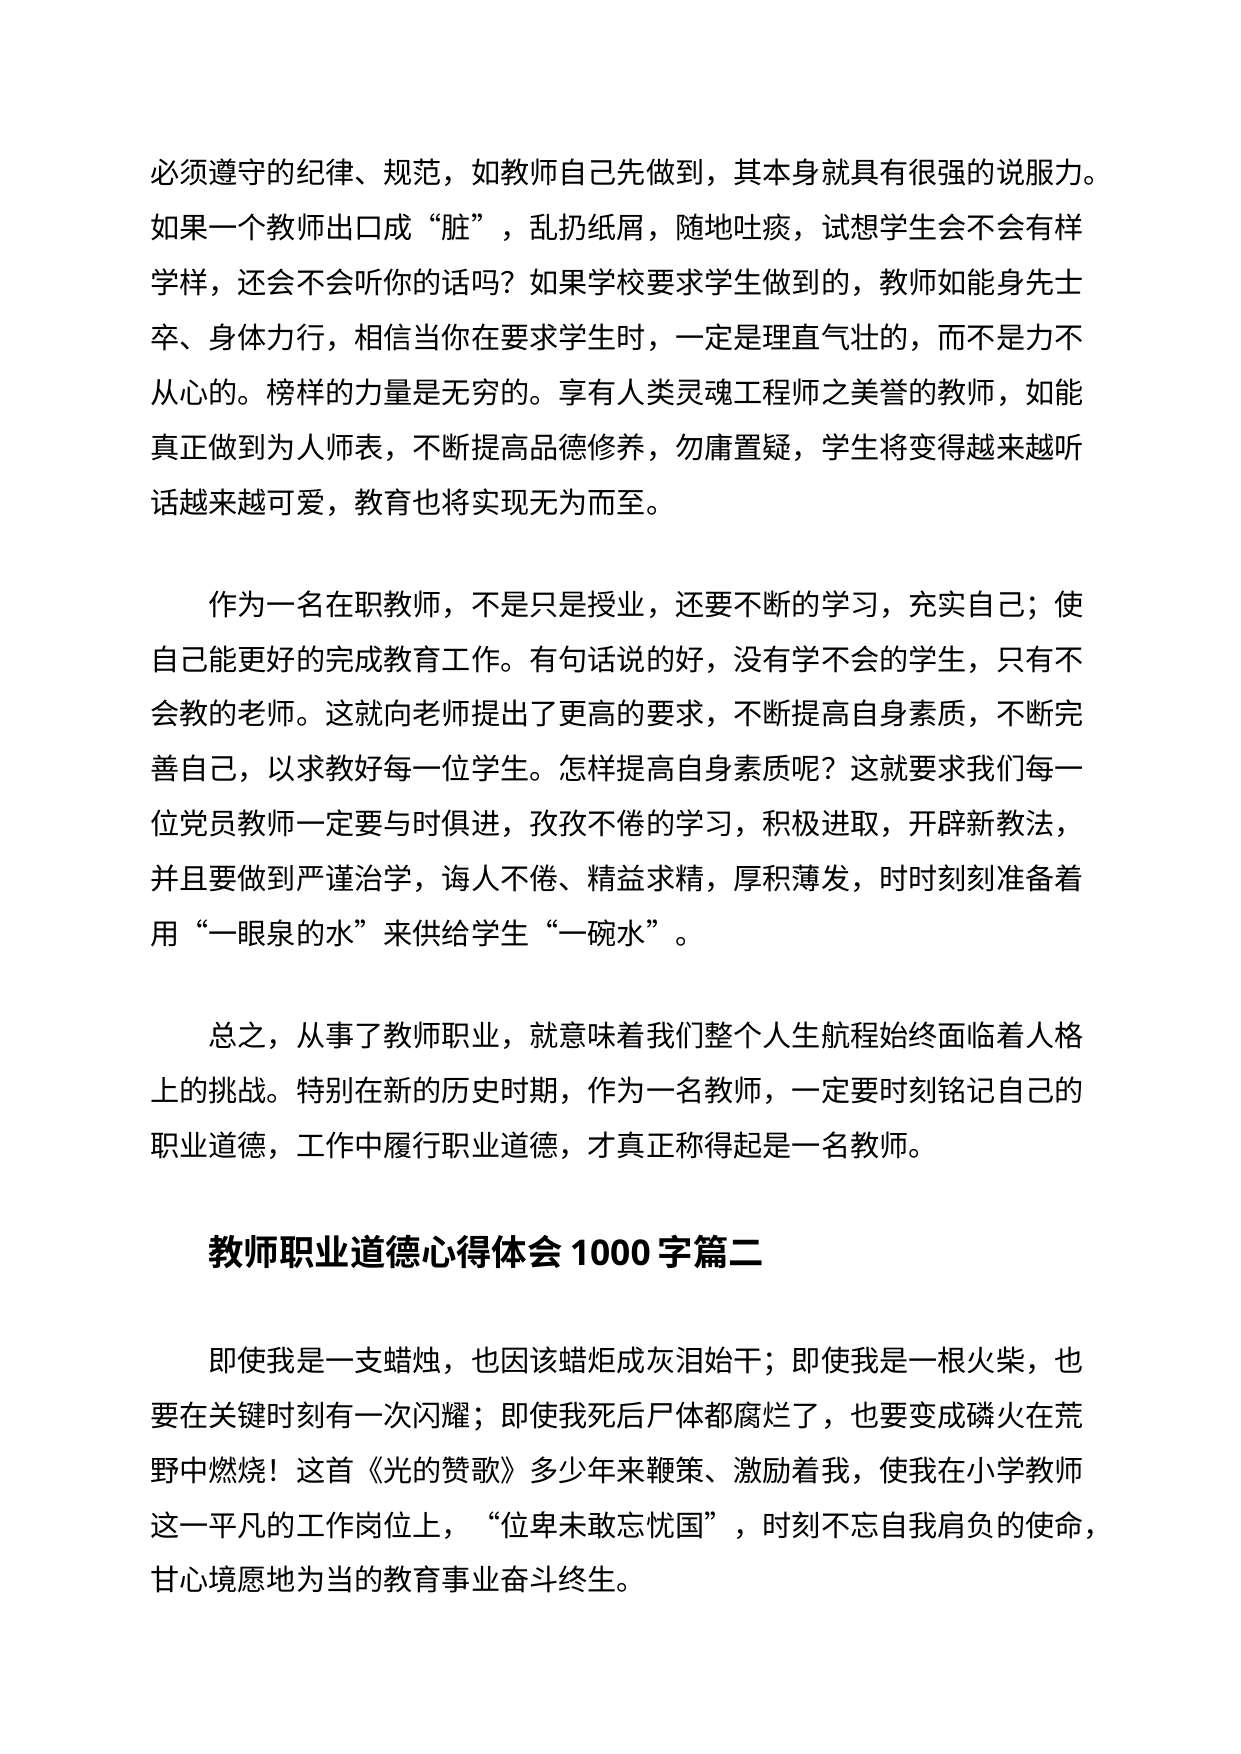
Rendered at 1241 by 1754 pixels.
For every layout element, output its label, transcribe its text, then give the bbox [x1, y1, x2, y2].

text 教师职业道德心得体会1000字篇二 [150, 1224, 1090, 1275]
text 作为一名在职教师，不是只是授业，还要不断的学习，充实自己；使自己能更好的完成教育工作。有句话说的好，没有学不会的学生，只有不会教的老师。这就向老师提出了更高的要求，不断提高自身素质，不断完善自己，以求教好每一位学生。怎样提高自身素质呢？这就要求我们每一位党员教师一定要与时俱进，孜孜不倦的学习，积极进取，开辟新教法，并且要做到严谨治学，诲人不倦、精益求精，厚积薄发，时时刻刻准备着用“一眼泉的水”来供给学生“一碗水”。 [150, 581, 1090, 953]
text 总之，从事了教师职业，就意味着我们整个人生航程始终面临着人格上的挑战。特别在新的历史时期，作为一名教师，一定要时刻铭记自己的职业道德，工作中履行职业道德，才真正称得起是一名教师。 [150, 1012, 1090, 1164]
text 即使我是一支蜡烛，也因该蜡炬成灰泪始干；即使我是一根火柴，也要在关键时刻有一次闪耀；即使我死后尸体都腐烂了，也要变成磷火在荒野中燃烧！这首《光的赞歌》多少年来鞭策、激励着我，使我在小学教师这一平凡的工作岗位上，“位卑未敢忘忧国”，时刻不忘自我肩负的使命，甘心境愿地为当的教育事业奋斗终生。 [150, 1337, 1090, 1599]
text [150, 150, 1090, 522]
